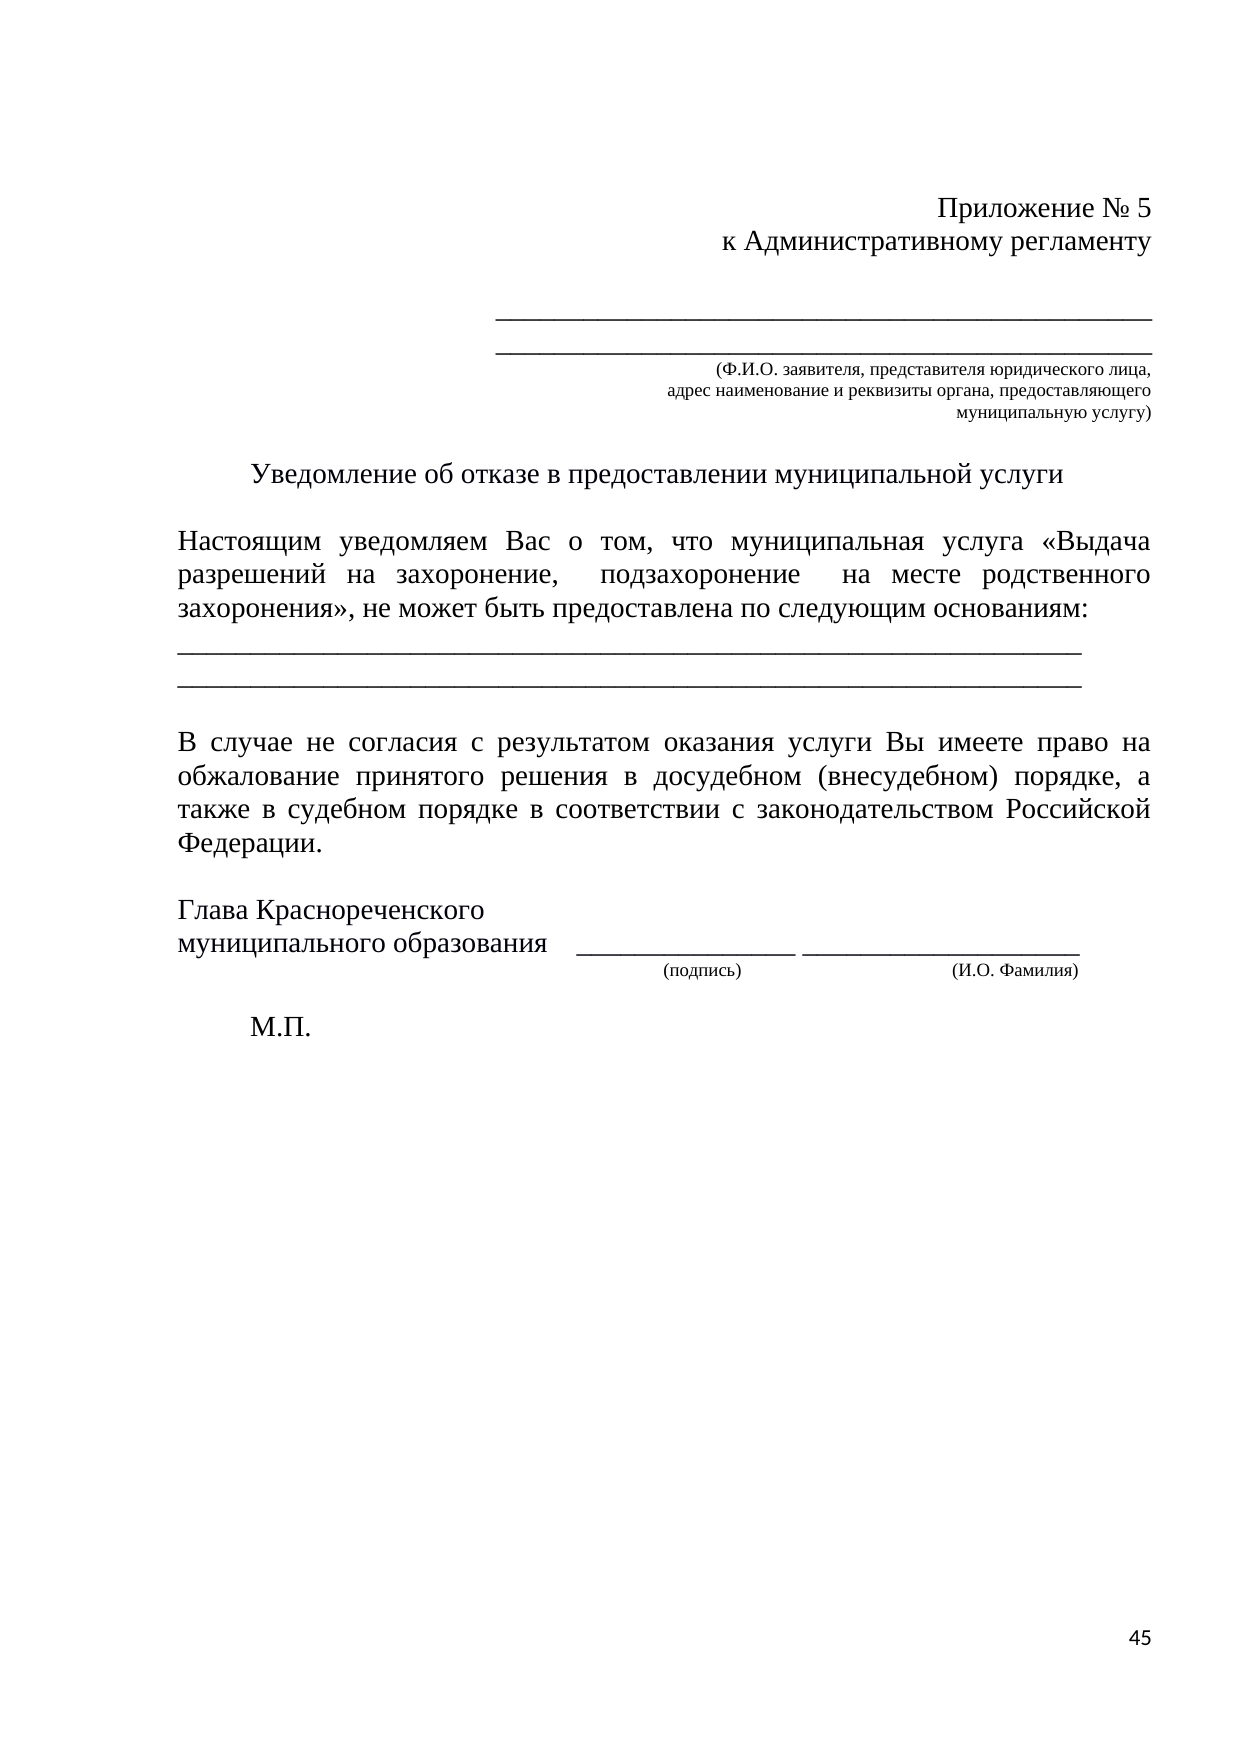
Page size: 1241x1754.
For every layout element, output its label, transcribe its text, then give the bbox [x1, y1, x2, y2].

text муниципального образования _______________ ___________________ [177, 926, 1152, 959]
text _____________________________________________ [177, 324, 1152, 358]
text Уведомление об отказе в предоставлении муниципальной услуги [250, 456, 1152, 489]
text В случае не согласия с результатом оказания услуги Вы имеете право на обжалование принятого решения в досудебном (внесудебном) порядке, а также в судебном порядке в соответствии с законодательством Российской Федерации. [177, 724, 1152, 858]
text муниципальную услугу) [177, 401, 1152, 422]
text М.П. [177, 1009, 1152, 1042]
text к Административному регламенту [177, 223, 1152, 257]
text _____________________________________________ [177, 291, 1152, 324]
text Приложение № 5 [177, 190, 1152, 223]
text ______________________________________________________________ [177, 657, 1152, 691]
text (подпись) (И.О. Фамилия) [177, 959, 1152, 981]
text Настоящим уведомляем Вас о том, что муниципальная услуга «Выдача разрешений на захоронение, подзахоронение на месте родственного захоронения», не может быть предоставлена по следующим основаниям: [177, 523, 1152, 624]
text ______________________________________________________________ [177, 624, 1152, 657]
text Глава Краснореченского [177, 892, 1152, 926]
text адрес наименование и реквизиты органа, предоставляющего [177, 379, 1152, 401]
text (Ф.И.О. заявителя, представителя юридического лица, [177, 358, 1152, 379]
